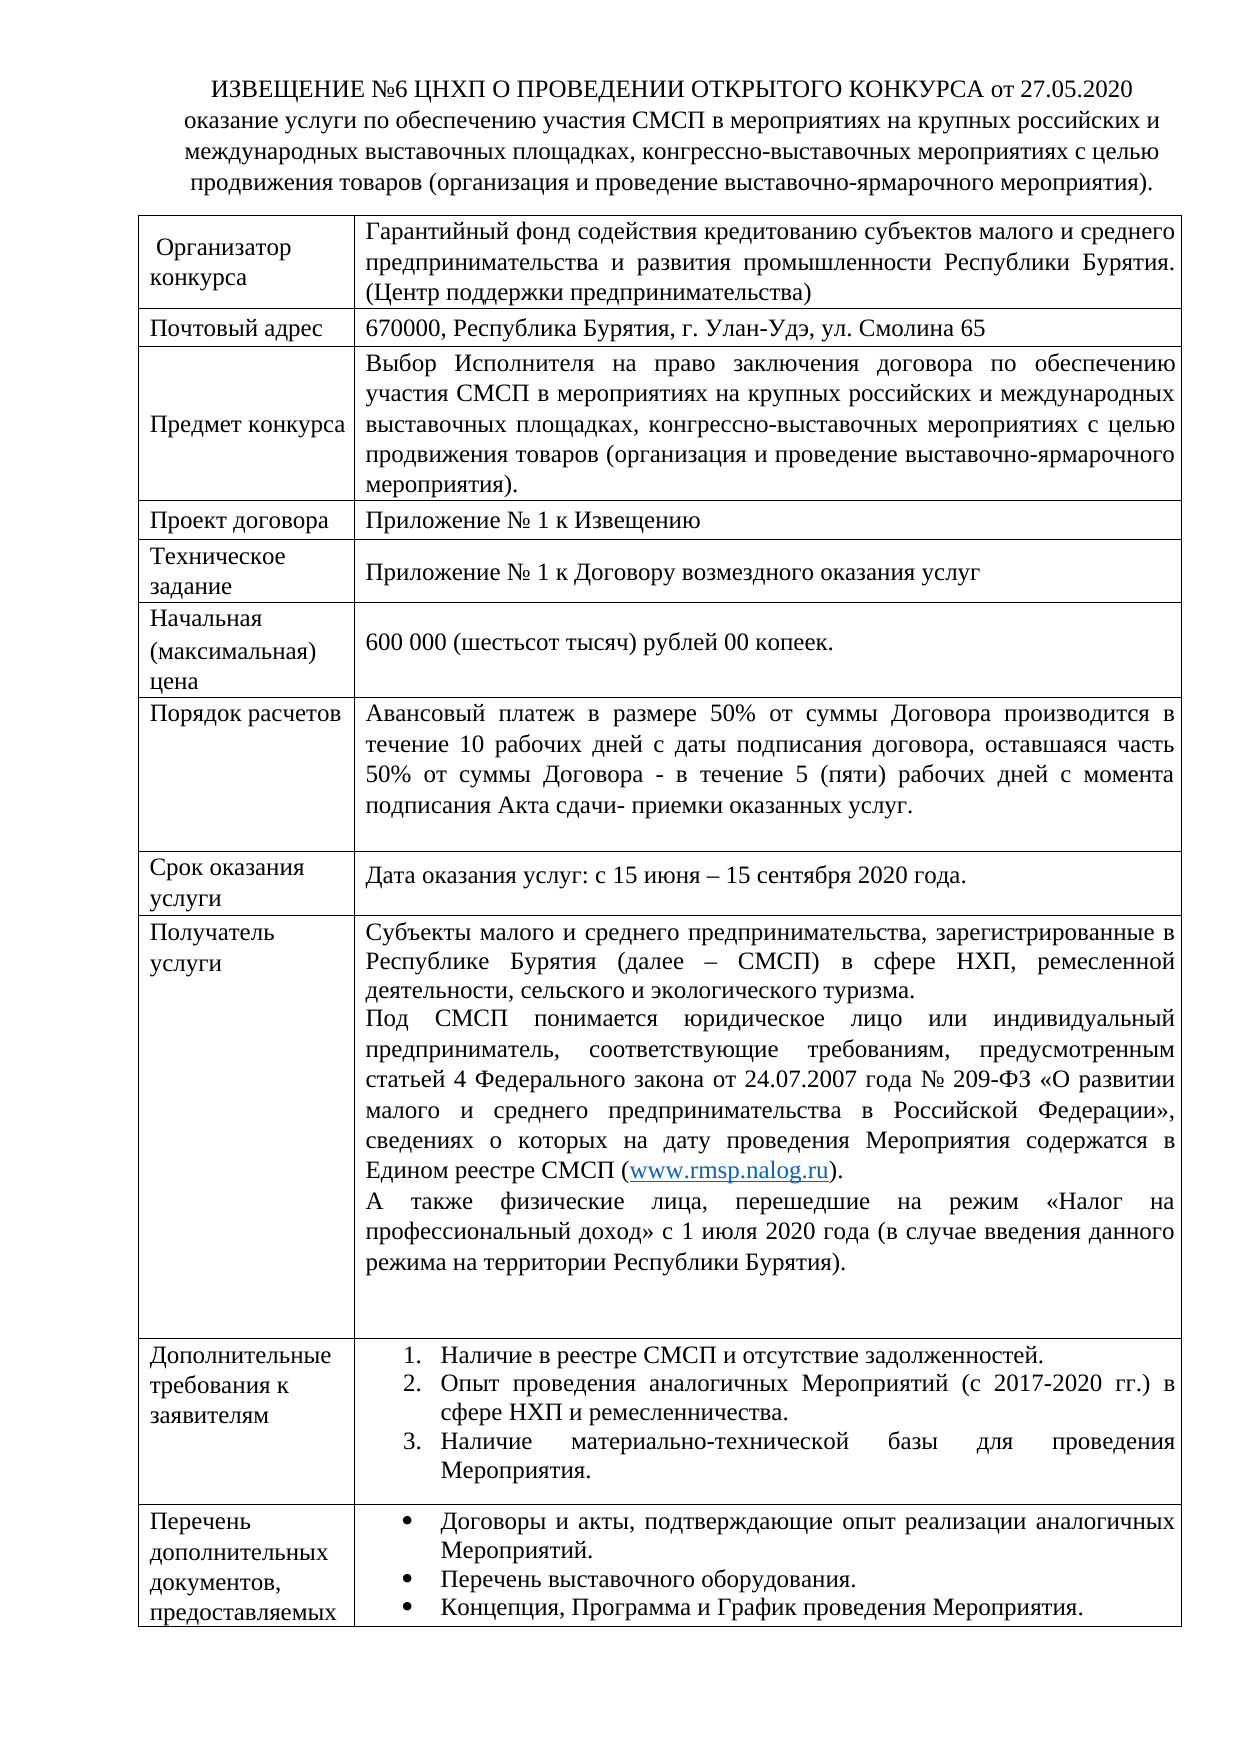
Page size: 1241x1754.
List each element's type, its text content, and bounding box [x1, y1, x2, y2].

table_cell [355, 1505, 1181, 1626]
table_cell Техническое задание [139, 540, 354, 602]
table_cell Выбор Исполнителя на право заключения договора по обеспечению участия СМСП в мероприятиях на крупных российских и международных выставочных площадках, конгрессно-выставочных мероприятиях с целью продвижения товаров (организация и проведение выставочно-ярмарочного мероприятия). [355, 347, 1181, 500]
table_cell 600 000 (шестьсот тысяч) рублей 00 копеек. [355, 603, 1181, 697]
table_cell Приложение № 1 к Договору возмездного оказания услуг [355, 540, 1181, 602]
table_cell Порядок расчетов [139, 698, 354, 851]
table_cell Наличие в реестре СМСП и отсутствие задолженностей. Опыт проведения аналогичных Мероприятий (с 2017-2020 гг.) в сфере НХП и ремесленничества. Наличие материально-технической базы для проведения Мероприятия. [355, 1339, 1181, 1504]
table_cell Получатель услуги [139, 916, 354, 1338]
table_cell Проект договора [139, 501, 354, 539]
text ИЗВЕЩЕНИЕ №6 ЦНХП О ПРОВЕДЕНИИ ОТКРЫТОГО КОНКУРСА от 27.05.2020 оказание услуги по обеспечению участия СМСП в мероприятиях на крупных российских и международных выставочных площадках, конгрессно-выставочных мероприятиях с целью продвижения товаров (организация и проведение выставочно-ярмарочного мероприятия). [177, 74, 1167, 196]
table_cell 670000, Республика Бурятия, г. Улан-Удэ, ул. Смолина 65 [355, 309, 1181, 346]
table_cell Приложение № 1 к Извещению [355, 501, 1181, 539]
table_header Гарантийный фонд содействия кредитованию субъектов малого и среднего предпринимательства и развития промышленности Республики Бурятия. (Центр поддержки предпринимательства) [355, 216, 1181, 308]
table_cell Субъекты малого и среднего предпринимательства, зарегистрированные в Республике Бурятия (далее – СМСП) в сфере НХП, ремесленной деятельности, сельского и экологического туризма. Под СМСП понимается юридическое лицо или индивидуальный предприниматель, соответствующие требованиям, предусмотренным статьей 4 Федерального закона от 24.07.2007 года № 209-ФЗ «О развитии малого и среднего предпринимательства в Российской Федерации», сведениях о которых на дату проведения Мероприятия содержатся в Едином реестре СМСП (www.rmsp.nalog.ru). А также физические лица, перешедшие на режим «Налог на профессиональный доход» с 1 июля 2020 года (в случае введения данного режима на территории Республики Бурятия). [355, 916, 1181, 1338]
table_cell Срок оказания услуги [139, 852, 354, 915]
table_cell Предмет конкурса [139, 347, 354, 500]
table_cell Дополнительные требования к заявителям [139, 1339, 354, 1504]
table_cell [139, 1505, 354, 1626]
table_header Организатор конкурса [139, 216, 354, 308]
table_cell Начальная (максимальная) цена [139, 603, 354, 697]
table_cell Авансовый платеж в размере 50% от суммы Договора производится в течение 10 рабочих дней с даты подписания договора, оставшаяся часть 50% от суммы Договора - в течение 5 (пяти) рабочих дней с момента подписания Акта сдачи- приемки оказанных услуг. [355, 698, 1181, 851]
table_cell Дата оказания услуг: с 15 июня – 15 сентября 2020 года. [355, 852, 1181, 915]
table_cell Почтовый адрес [139, 309, 354, 346]
